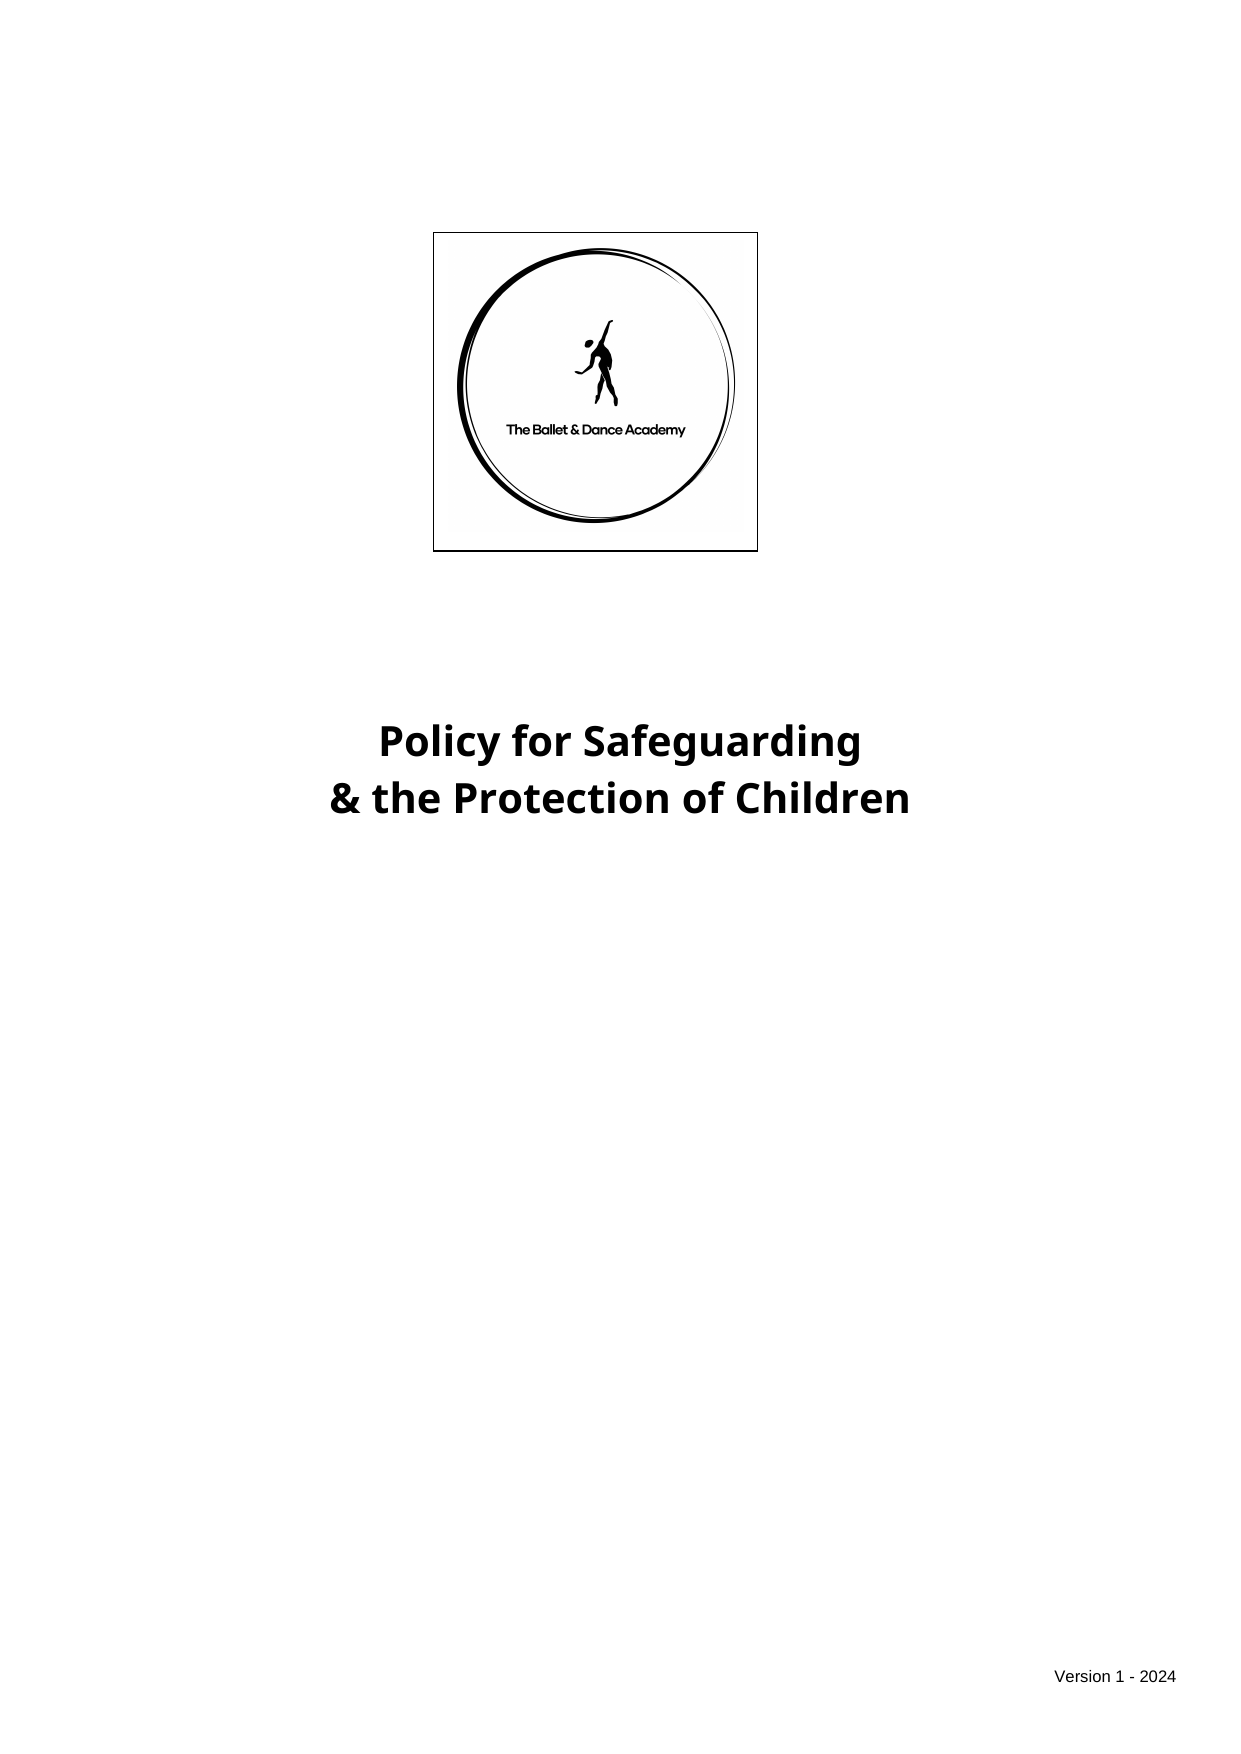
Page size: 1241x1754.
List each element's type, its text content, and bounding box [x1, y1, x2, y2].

text & the Protection of Children [150, 769, 1090, 826]
text Policy for Safeguarding [150, 712, 1090, 769]
picture [448, 240, 744, 532]
